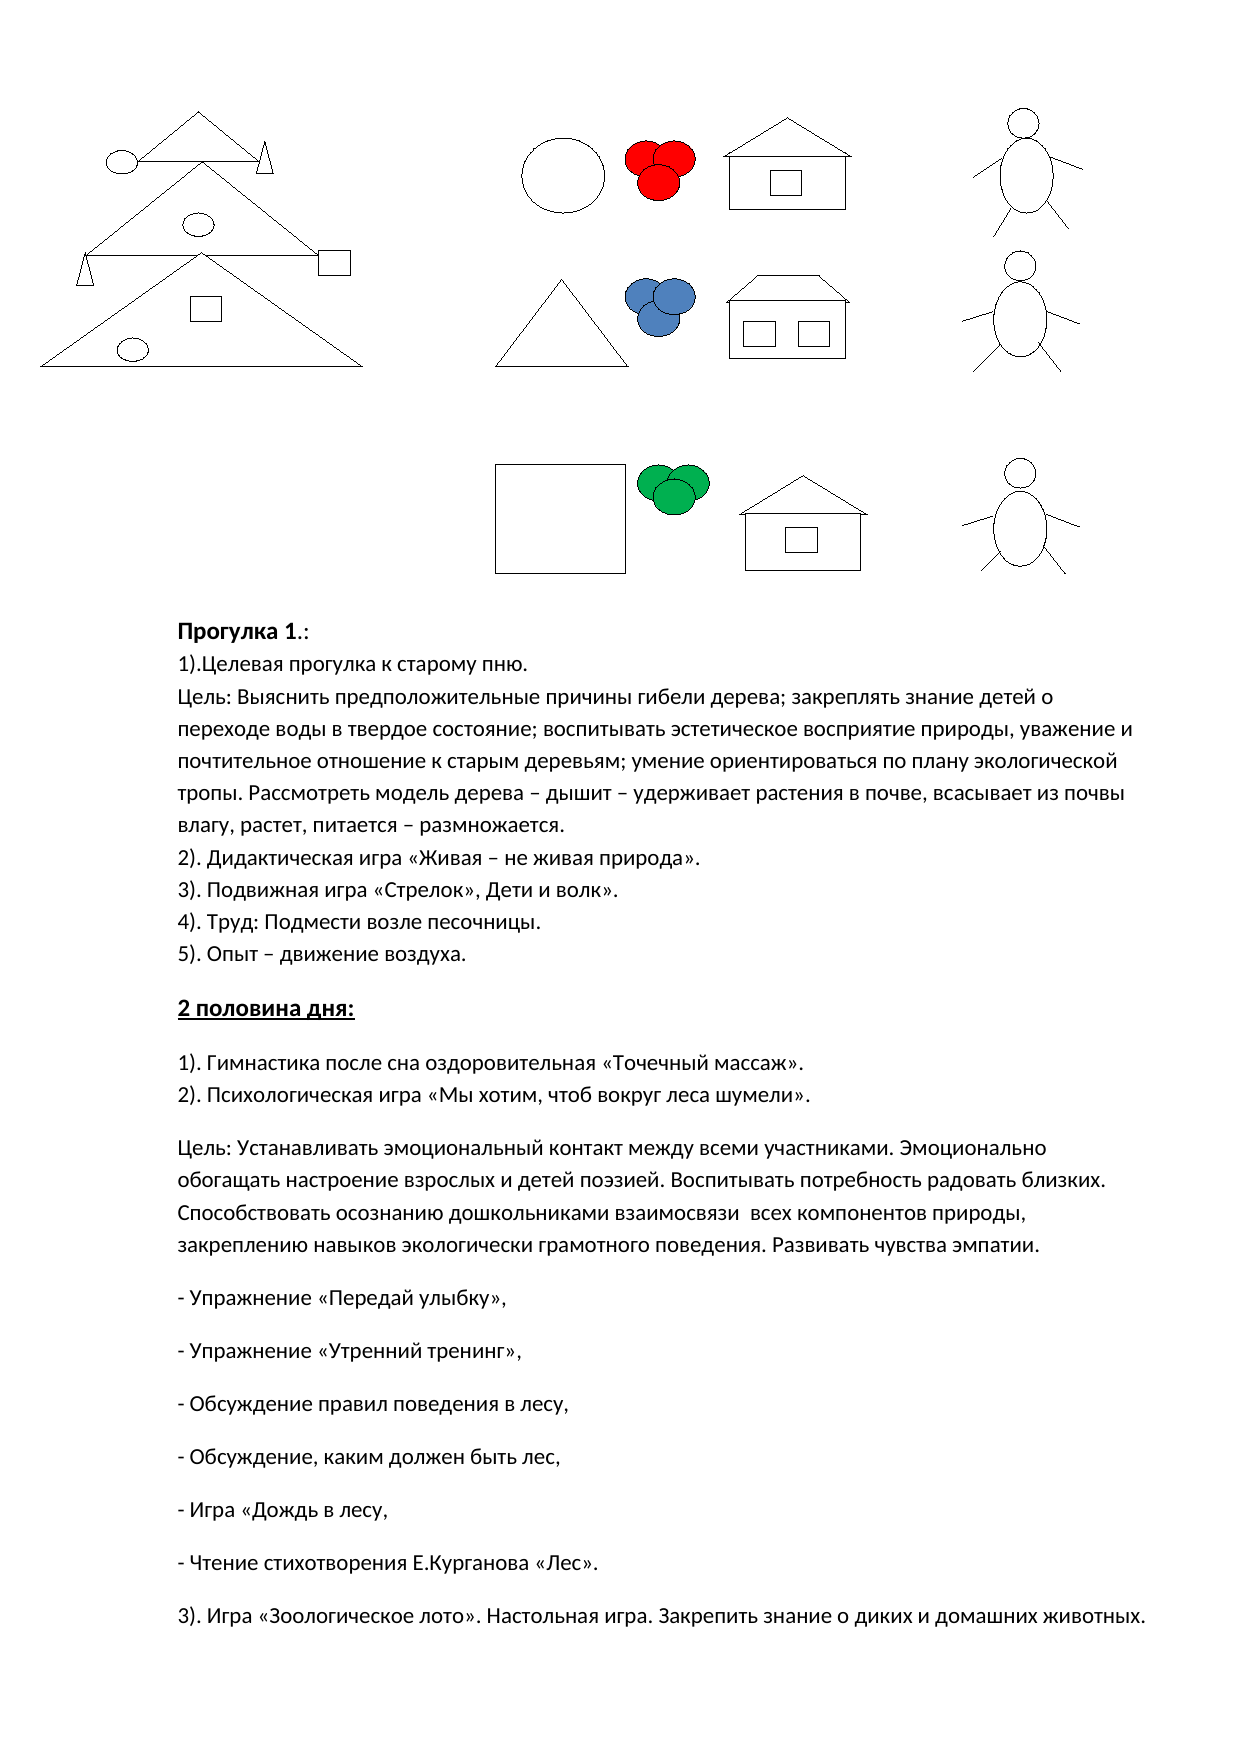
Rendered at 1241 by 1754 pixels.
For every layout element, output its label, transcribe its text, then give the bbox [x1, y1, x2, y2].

text - Упражнение «Утренний тренинг», [177, 1336, 1152, 1364]
text Цель: Устанавливать эмоциональный контакт между всеми участниками. Эмоционально обогащать настроение взрослых и детей поэзией. Воспитывать потребность радовать близких. Способствовать осознанию дошкольниками взаимосвязи всех компонентов природы, закреплению навыков экологически грамотного поведения. Развивать чувства эмпатии. [177, 1133, 1152, 1258]
text 3). Игра «Зоологическое лото». Настольная игра. Закрепить знание о диких и домашних животных. [177, 1601, 1152, 1629]
text - Обсуждение, каким должен быть лес, [177, 1442, 1152, 1470]
text - Чтение стихотворения Е.Курганова «Лес». [177, 1548, 1152, 1576]
text - Упражнение «Передай улыбку», [177, 1283, 1152, 1311]
text - Игра «Дождь в лесу, [177, 1495, 1152, 1523]
text 2 половина дня: [177, 992, 1152, 1023]
text Прогулка 1.: 1).Целевая прогулка к старому пню. Цель: Выяснить предположительные причины гибели дерева; закреплять знание детей о переходе воды в твердое состояние; воспитывать эстетическое восприятие природы, уважение и почтительное отношение к старым деревьям; умение ориентироваться по плану экологической тропы. Рассмотреть модель дерева – дышит – удерживает растения в почве, всасывает из почвы влагу, растет, питается – размножается. 2). Дидактическая игра «Живая – не живая природа». 3). Подвижная игра «Стрелок», Дети и волк». 4). Труд: Подмести возле песочницы. 5). Опыт – движение воздуха. [177, 615, 1152, 967]
text 1). Гимнастика после сна оздоровительная «Точечный массаж». 2). Психологическая игра «Мы хотим, чтоб вокруг леса шумели». [177, 1048, 1152, 1108]
text - Обсуждение правил поведения в лесу, [177, 1389, 1152, 1417]
